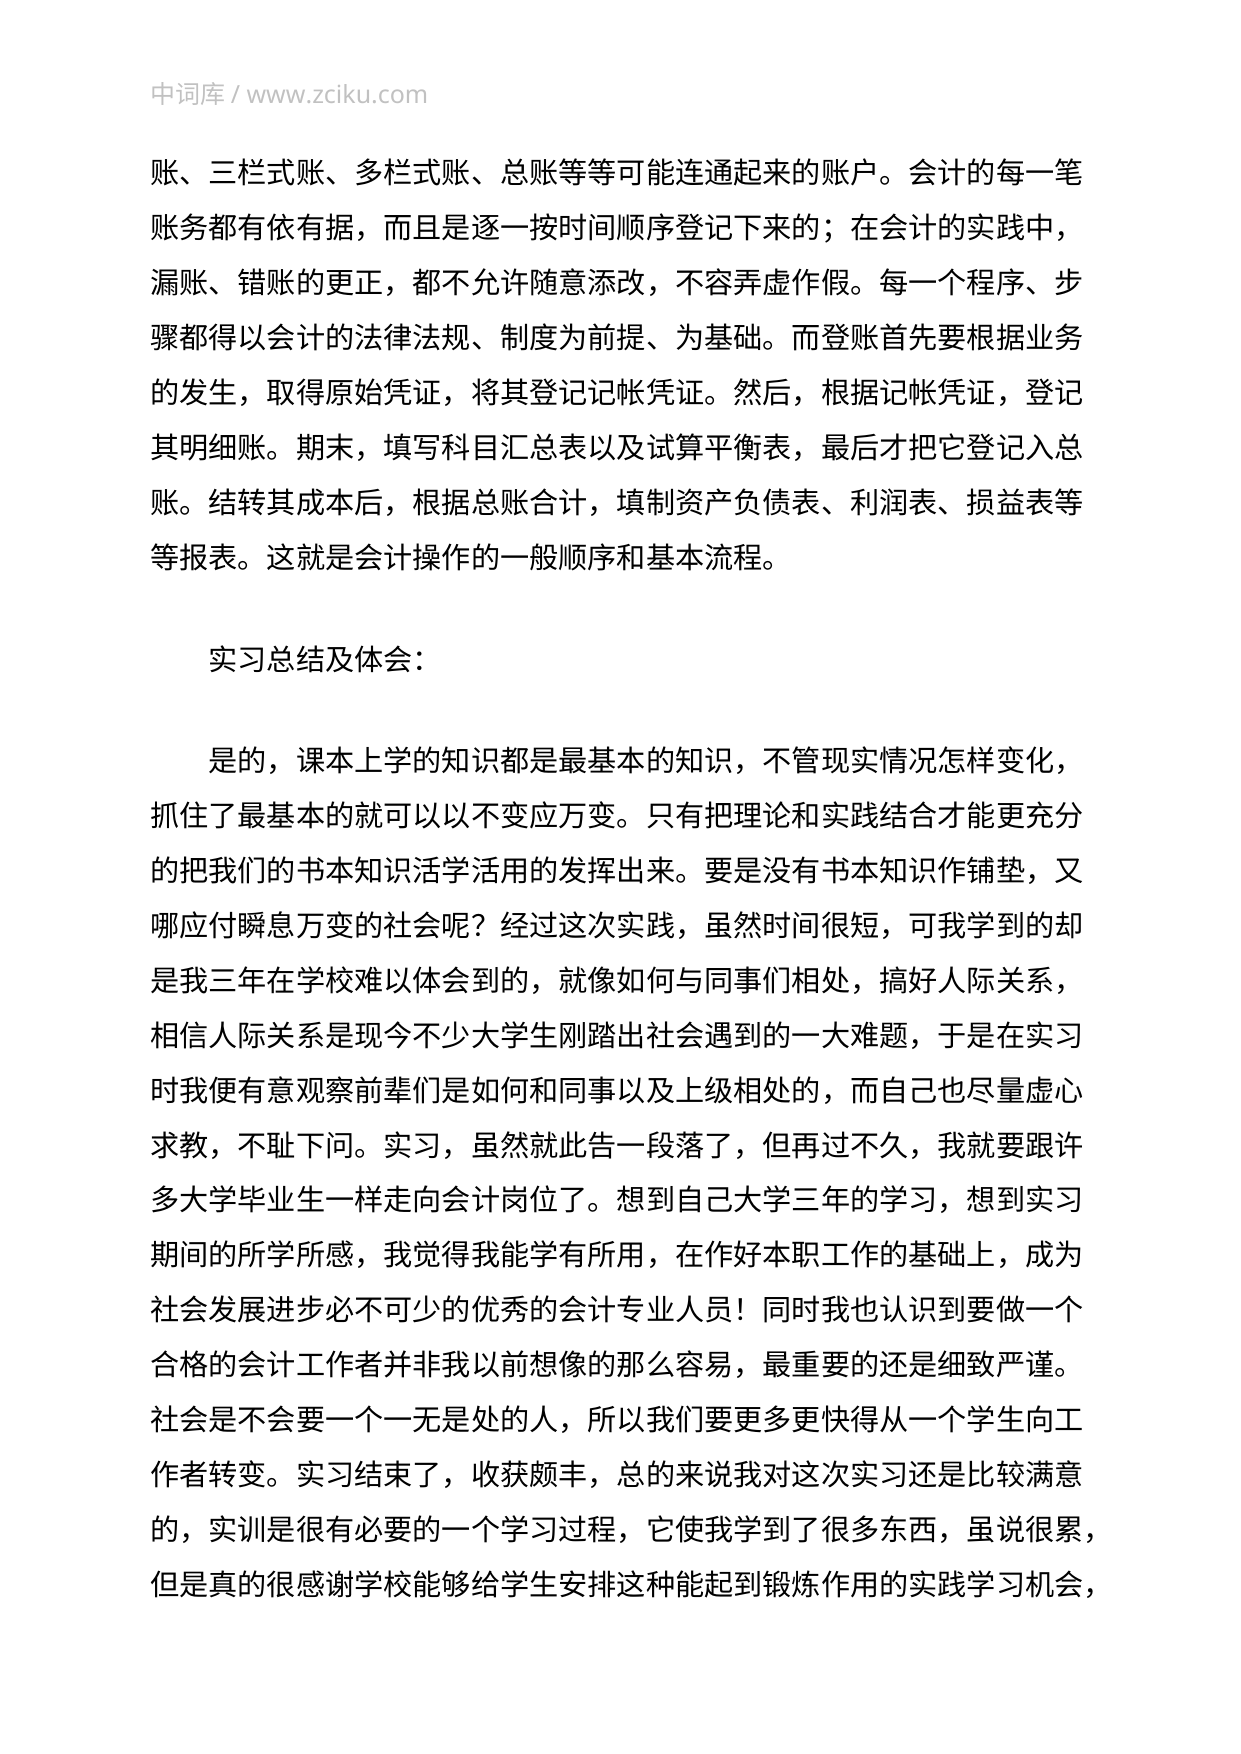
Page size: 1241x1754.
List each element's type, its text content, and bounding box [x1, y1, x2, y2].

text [150, 738, 1090, 1603]
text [150, 150, 1090, 577]
text 实习总结及体会： [150, 636, 1090, 678]
